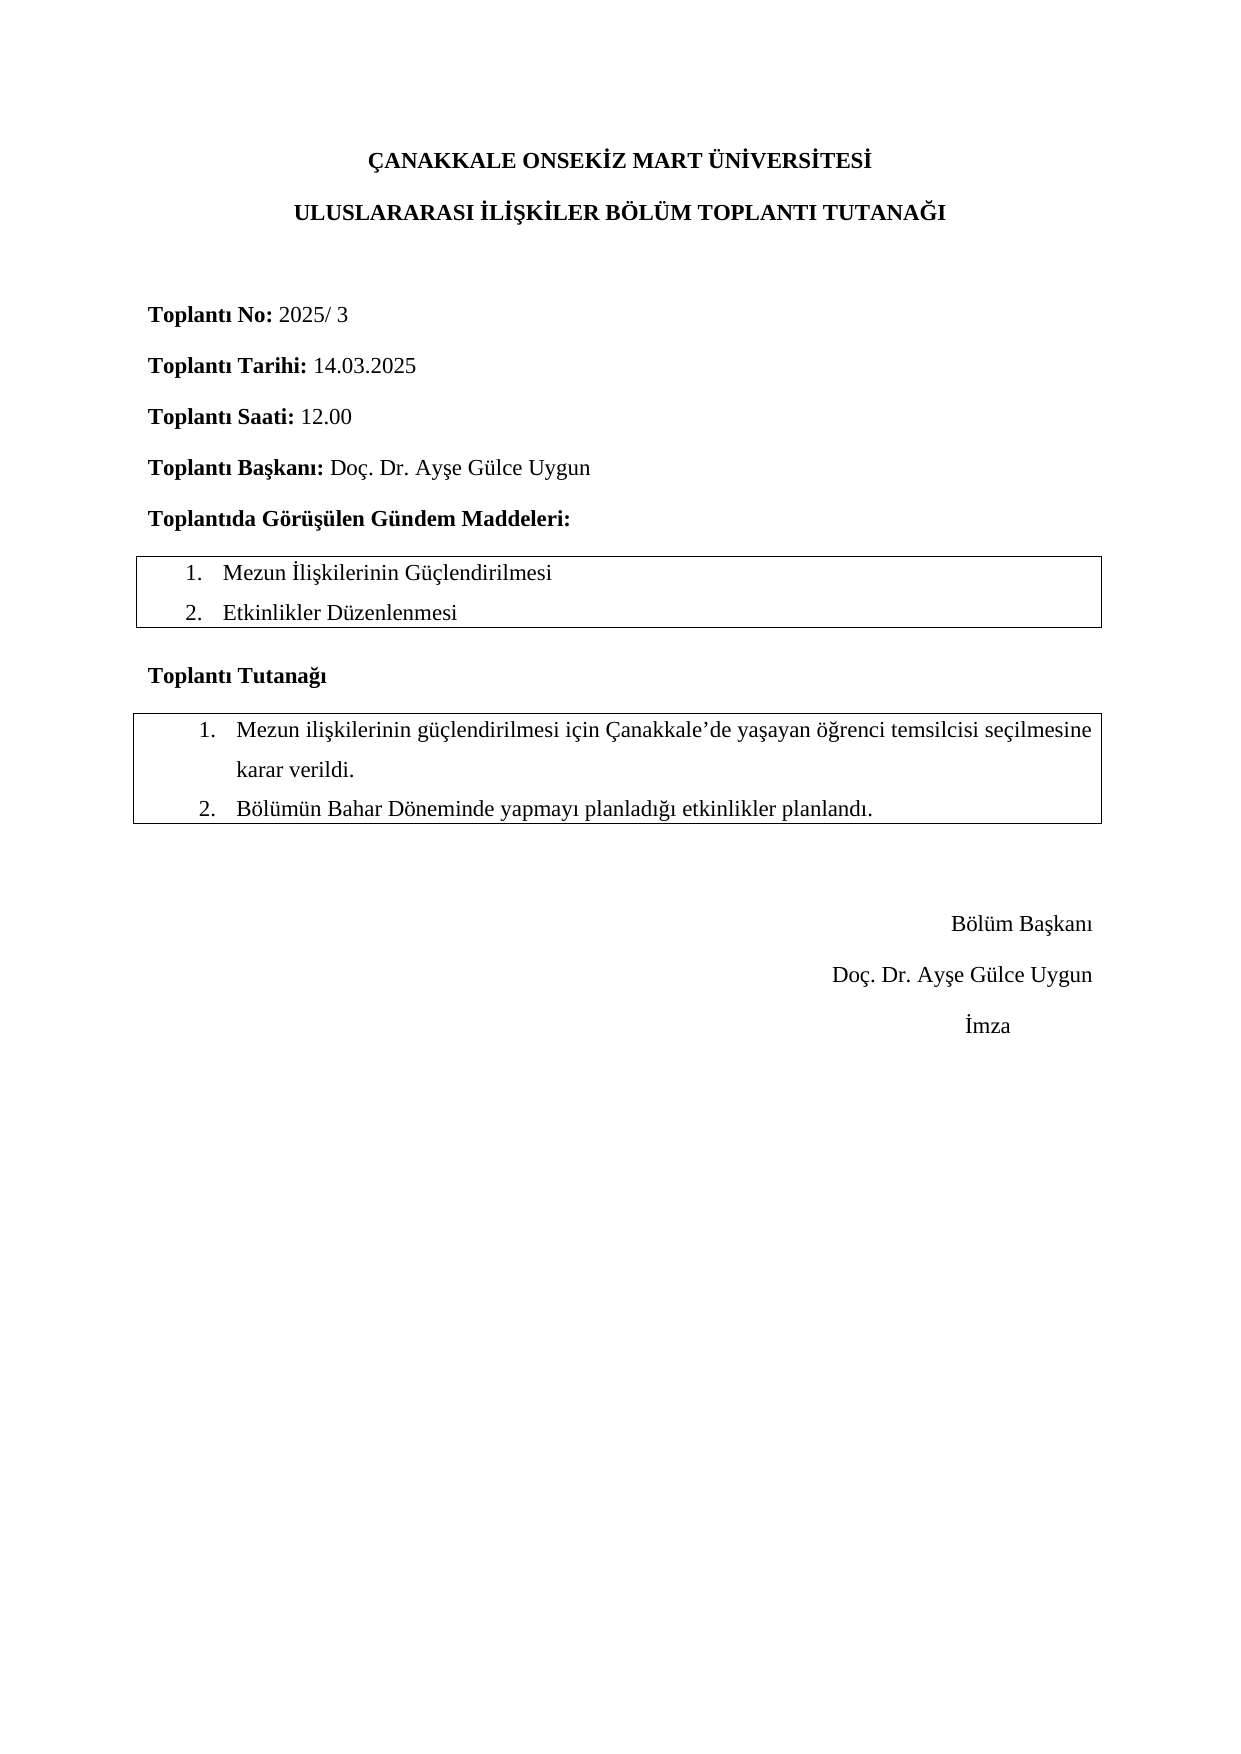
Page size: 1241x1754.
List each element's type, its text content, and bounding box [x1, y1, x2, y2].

text Toplantı Tutanağı [148, 662, 1093, 688]
text Doç. Dr. Ayşe Gülce Uygun [221, 961, 1093, 987]
list Mezun ilişkilerinin güçlendirilmesi için Çanakkale’de yaşayan öğrenci temsilcisi seçilmesine karar verildi. [134, 714, 1101, 782]
text Toplantı No: 2025/ 3 [148, 301, 1093, 327]
list Bölümün Bahar Döneminde yapmayı planladığı etkinlikler planlandı. [134, 792, 1101, 823]
text Toplantı Başkanı: Doç. Dr. Ayşe Gülce Uygun [148, 454, 1093, 480]
text Toplantıda Görüşülen Gündem Maddeleri: [148, 505, 1093, 531]
text Toplantı Tarihi: 14.03.2025 [148, 352, 1093, 378]
list Mezun İlişkilerinin Güçlendirilmesi [137, 557, 1101, 585]
text Bölüm Başkanı [221, 909, 1093, 936]
text ÇANAKKALE ONSEKİZ MART ÜNİVERSİTESİ [148, 148, 1093, 174]
text İmza [221, 1012, 1093, 1038]
text Toplantı Saati: 12.00 [148, 403, 1093, 429]
text ULUSLARARASI İLİŞKİLER BÖLÜM TOPLANTI TUTANAĞI [148, 199, 1093, 225]
list Etkinlikler Düzenlenmesi [137, 595, 1101, 627]
